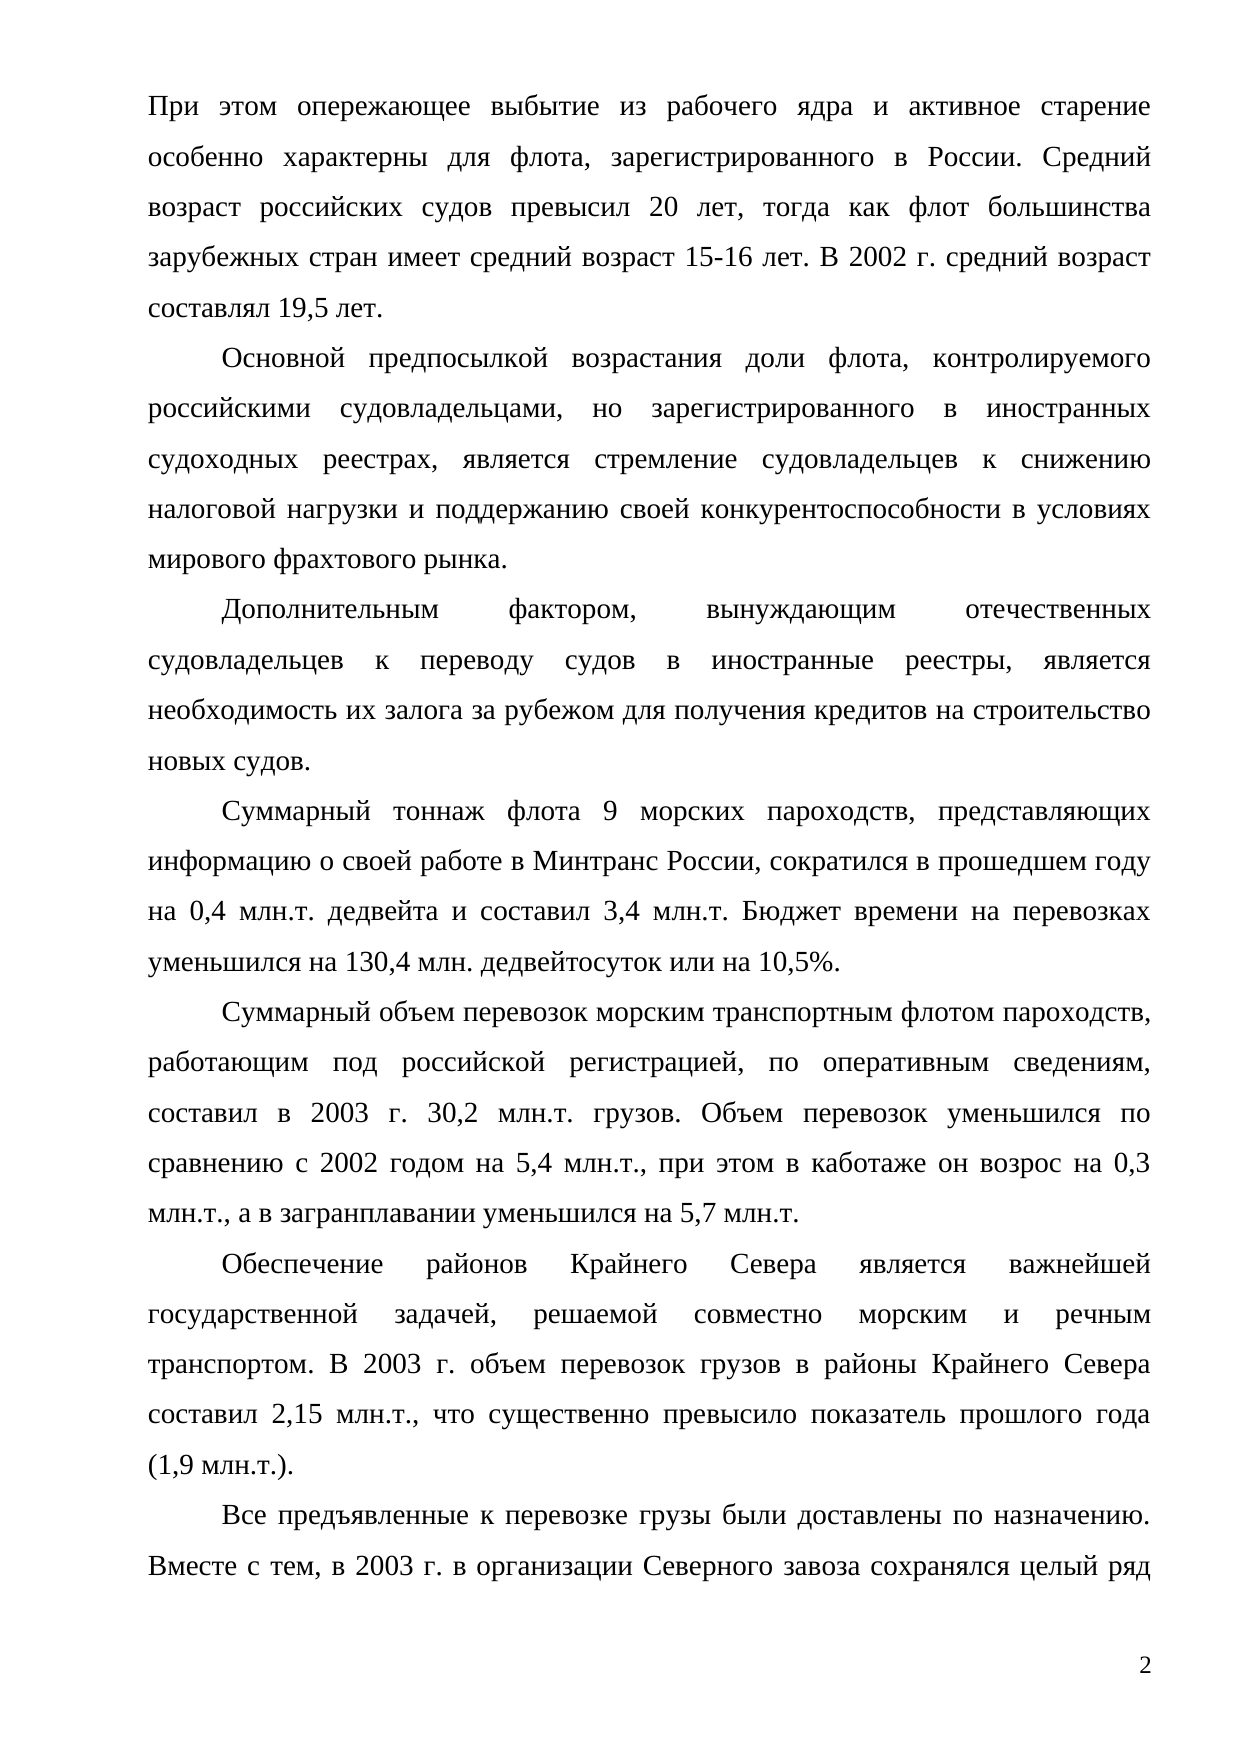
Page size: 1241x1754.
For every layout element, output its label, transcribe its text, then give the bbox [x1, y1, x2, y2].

text Суммарный тоннаж флота 9 морских пароходств, представляющих информацию о своей работе в Минтранс России, сократился в прошедшем году на 0,4 млн.т. дедвейта и составил 3,4 млн.т. Бюджет времени на перевозках уменьшился на 130,4 млн. дедвейтосуток или на 10,5%. [148, 793, 1152, 977]
text Основной предпосылкой возрастания доли флота, контролируемого российскими судовладельцами, но зарегистрированного в иностранных судоходных реестрах, является стремление судовладельцев к снижению налоговой нагрузки и поддержанию своей конкурентоспособности в условиях мирового фрахтового рынка. [148, 340, 1152, 575]
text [148, 88, 1152, 323]
text Обеспечение районов Крайнего Севера является важнейшей государственной задачей, решаемой совместно морским и речным транспортом. В 2003 г. объем перевозок грузов в районы Крайнего Севера составил 2,15 млн.т., что существенно превысило показатель прошлого года (1,9 млн.т.). [148, 1246, 1152, 1481]
text Суммарный объем перевозок морским транспортным флотом пароходств, работающим под российской регистрацией, по оперативным сведениям, составил в 2003 г. 30,2 млн.т. грузов. Объем перевозок уменьшился по сравнению с 2002 годом на 5,4 млн.т., при этом в каботаже он возрос на 0,3 млн.т., а в загранплавании уменьшился на 5,7 млн.т. [148, 994, 1152, 1229]
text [148, 1497, 1152, 1581]
text Дополнительным фактором, вынуждающим отечественных судовладельцев к переводу судов в иностранные реестры, является необходимость их залога за рубежом для получения кредитов на строительство новых судов. [148, 592, 1152, 776]
